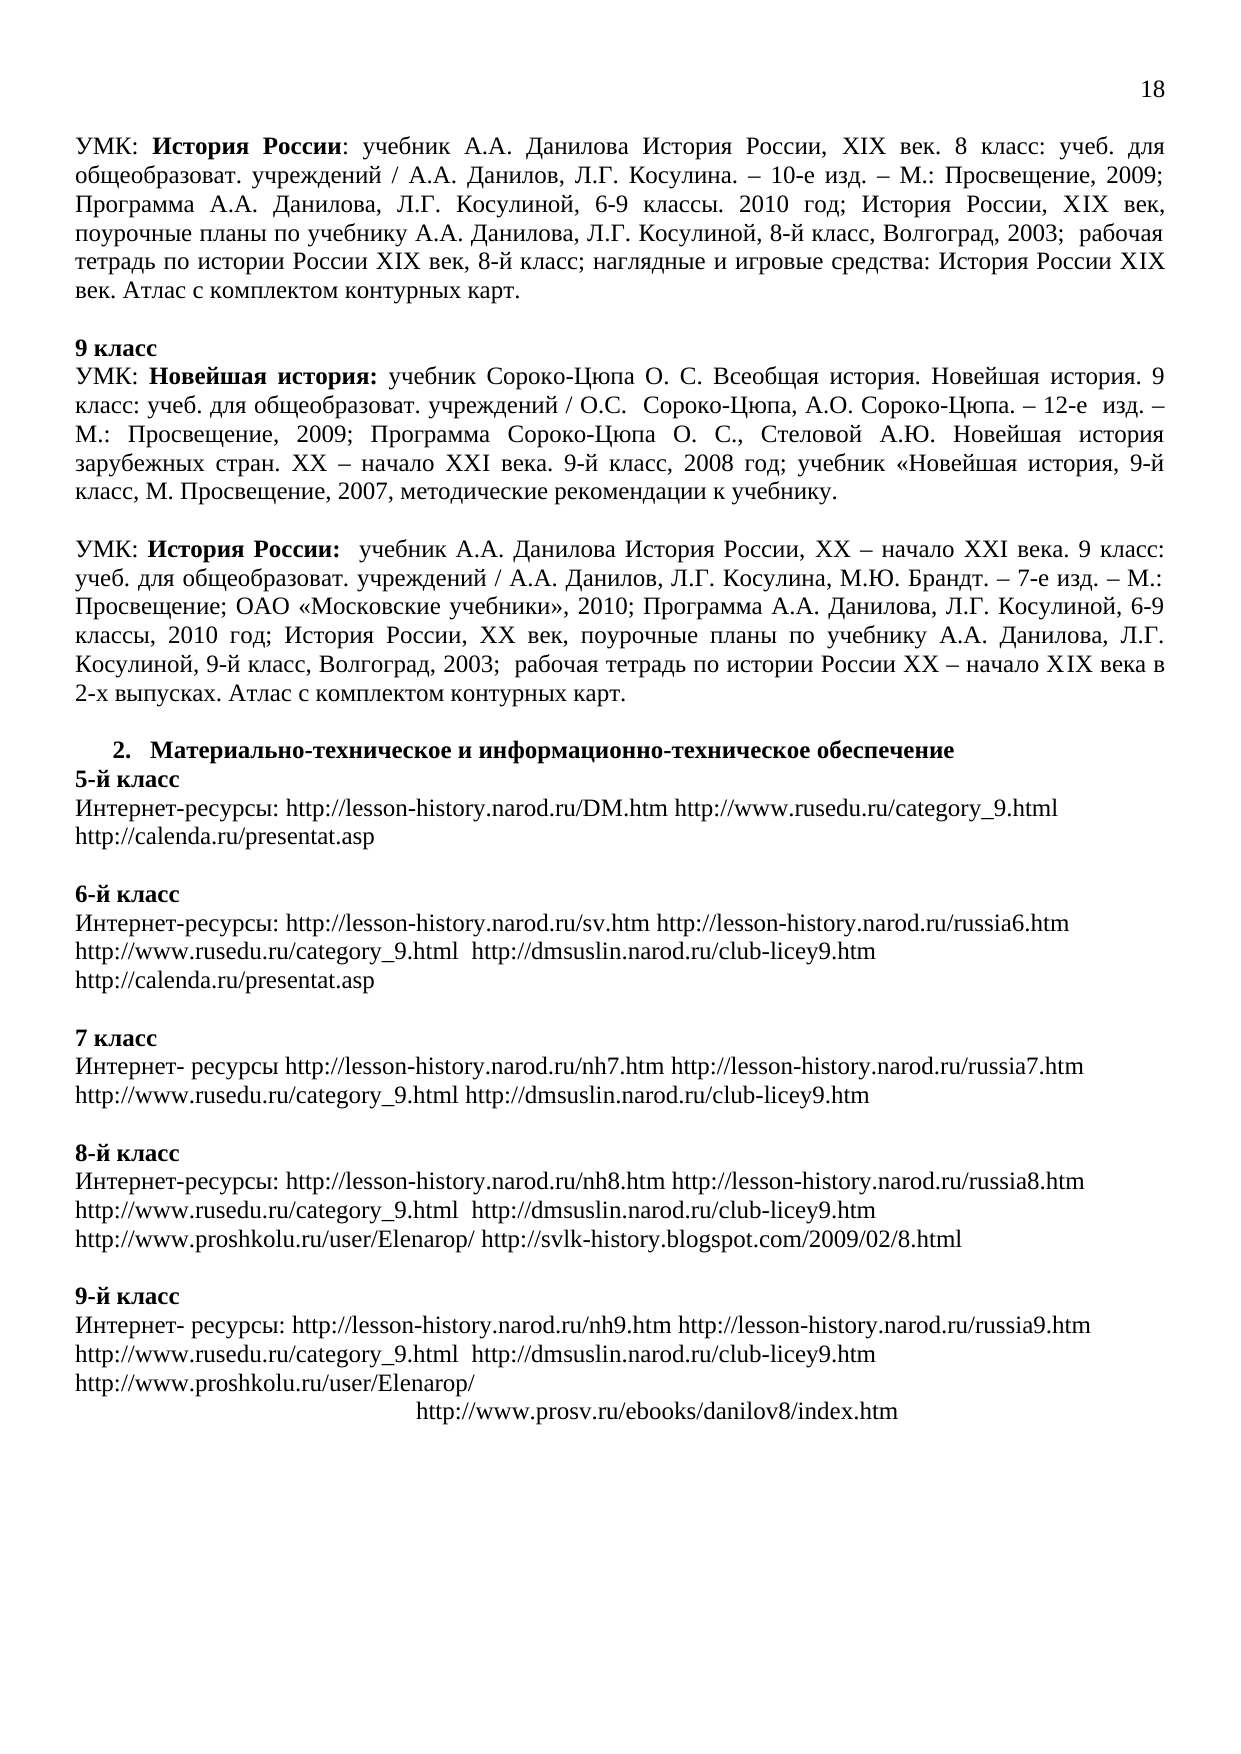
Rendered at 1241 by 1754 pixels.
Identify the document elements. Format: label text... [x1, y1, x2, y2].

text Интернет-ресурсы: http://lesson-history.narod.ru/nh8.htm http://lesson-history.narod.ru/russia8.htm http://www.rusedu.ru/category_9.html http://dmsuslin.narod.ru/club-licey9.htm http://www.proshkolu.ru/user/Elenarop/ http://svlk-history.blogspot.com/2009/02/8.html [75, 1166, 1165, 1253]
text 9-й класс [75, 1281, 1165, 1310]
text 9 класс [75, 333, 1165, 361]
list Материально-техническое и информационно-техническое обеспечение [112, 735, 1165, 764]
text УМК: История России: учебник А.А. Данилова История России, XIX век. 8 класс: учеб. для общеобразоват. учреждений / А.А. Данилов, Л.Г. Косулина. – 10-е изд. – М.: Просвещение, 2009; Программа А.А. Данилова, Л.Г. Косулиной, 6-9 классы. 2010 год; История России, ХIХ век, поурочные планы по учебнику А.А. Данилова, Л.Г. Косулиной, 8-й класс, Волгоград, 2003; рабочая тетрадь по истории России ХIХ век, 8-й класс; наглядные и игровые средства: История России ХIХ век. Атлас с комплектом контурных карт. [75, 131, 1165, 304]
text Интернет-ресурсы: http://lesson-history.narod.ru/DM.htm http://www.rusedu.ru/category_9.html http://calenda.ru/presentat.asp [75, 793, 1165, 850]
text Интернет- ресурсы: http://lesson-history.narod.ru/nh9.htm http://lesson-history.narod.ru/russia9.htm http://www.rusedu.ru/category_9.html http://dmsuslin.narod.ru/club-licey9.htm http://www.proshkolu.ru/user/Elenarop/ [75, 1310, 1165, 1396]
text 8-й класс [75, 1138, 1165, 1166]
text Интернет-ресурсы: http://lesson-history.narod.ru/sv.htm http://lesson-history.narod.ru/russia6.htm http://www.rusedu.ru/category_9.html http://dmsuslin.narod.ru/club-licey9.htm http://calenda.ru/presentat.asp [75, 908, 1165, 994]
text Интернет- ресурсы http://lesson-history.narod.ru/nh7.htm http://lesson-history.narod.ru/russia7.htm http://www.rusedu.ru/category_9.html http://dmsuslin.narod.ru/club-licey9.htm [75, 1051, 1165, 1109]
text 6-й класс [75, 879, 1165, 908]
text УМК: Новейшая история: учебник Сороко-Цюпа О. С. Всеобщая история. Новейшая история. 9 класс: учеб. для общеобразоват. учреждений / О.С. Сороко-Цюпа, А.О. Сороко-Цюпа. – 12-е изд. – М.: Просвещение, 2009; Программа Сороко-Цюпа О. С., Стеловой А.Ю. Новейшая история зарубежных стран. ХХ – начало ХХI века. 9-й класс, 2008 год; учебник «Новейшая история, 9-й класс, М. Просвещение, 2007, методические рекомендации к учебнику. [75, 361, 1165, 505]
text 5-й класс [75, 764, 1165, 793]
text УМК: История России: учебник А.А. Данилова История России, XX – начало XXI века. 9 класс: учеб. для общеобразоват. учреждений / А.А. Данилов, Л.Г. Косулина, М.Ю. Брандт. – 7-е изд. – М.: Просвещение; ОАО «Московские учебники», 2010; Программа А.А. Данилова, Л.Г. Косулиной, 6-9 классы, 2010 год; История России, ХХ век, поурочные планы по учебнику А.А. Данилова, Л.Г. Косулиной, 9-й класс, Волгоград, 2003; рабочая тетрадь по истории России ХХ – начало ХIХ века в 2-х выпусках. Атлас с комплектом контурных карт. [75, 534, 1165, 706]
text 7 класс [75, 1023, 1165, 1051]
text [149, 1396, 1165, 1425]
